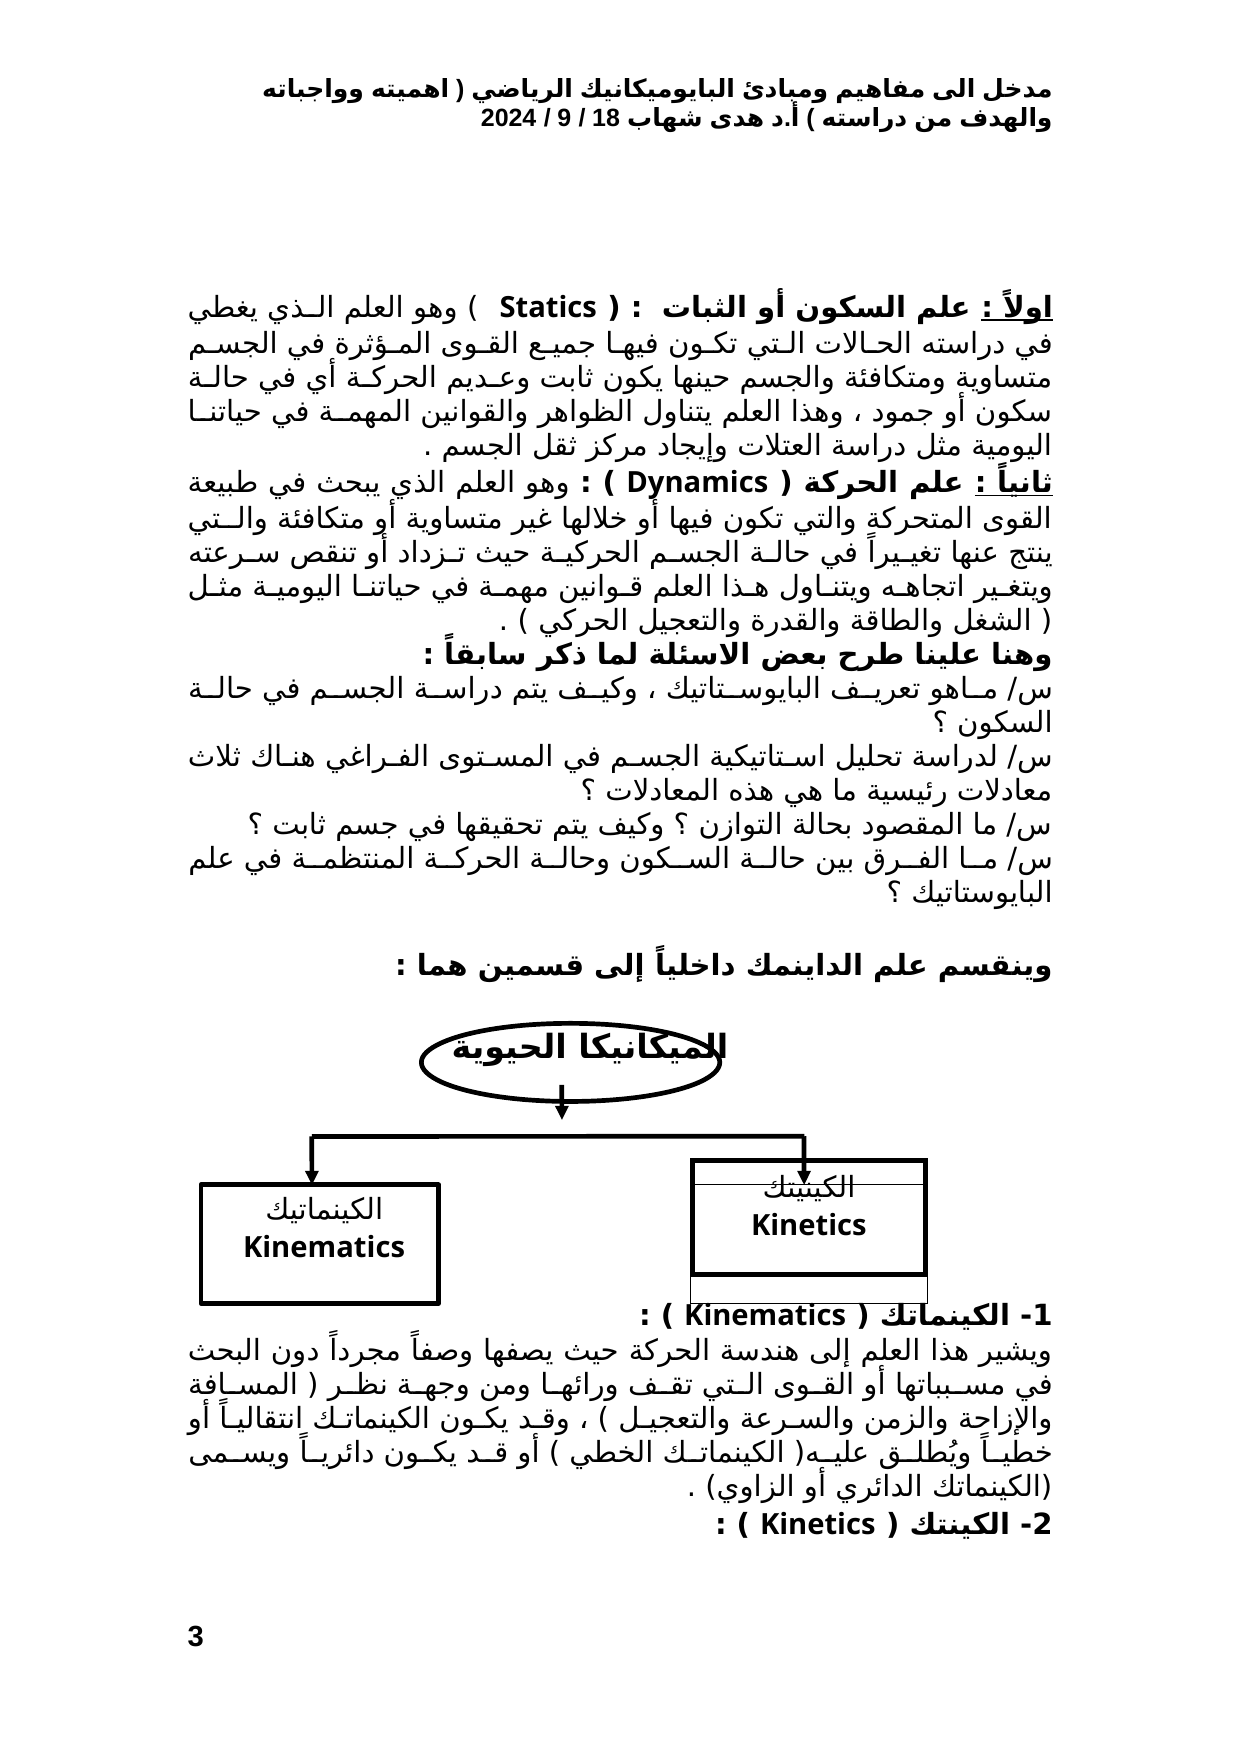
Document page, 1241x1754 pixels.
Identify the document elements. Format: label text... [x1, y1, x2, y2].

text وينقسم علم الداينمك داخلياً إلى قسمين هما : [187, 949, 1053, 983]
text س/ ماهو تعريف البايوستاتيك ، وكيف يتم دراسة الجسم في حالة السكون ؟ [187, 671, 1053, 739]
text س/ ما المقصود بحالة التوازن ؟ وكيف يتم تحقيقها في جسم ثابت ؟ [187, 807, 1053, 841]
text الميكانيكا الحيوية [187, 1028, 1053, 1067]
text س/ لدراسة تحليل استاتيكية الجسم في المستوى الفراغي هناك ثلاث معادلات رئيسية ما هي هذه المعادلات ؟ [187, 739, 1053, 807]
text اولاً : علم السكون أو الثبات : ( Statics ) وهو العلم الذي يغطي في دراسته الحالات التي تكون فيها جميع القوى المؤثرة في الجسم متساوية ومتكافئة والجسم حينها يكون ثابت وعديم الحركة أي في حالة سكون أو جمود ، وهذا العلم يتناول الظواهر والقوانين المهمة في حياتنا اليومية مثل دراسة العتلات وإيجاد مركز ثقل الجسم . [187, 286, 1053, 462]
text 2- الكينتك ( Kinetics ) : [187, 1503, 1053, 1543]
text ويشير هذا العلم إلى هندسة الحركة حيث يصفها وصفاً مجرداً دون البحث في مسبباتها أو القوى التي تقف ورائها ومن وجهة نظر ( المسافة والإزاحة والزمن والسرعة والتعجيل ) ، وقد يكون الكينماتك انتقالياً أو خطياً ويُطلق عليه( الكينماتك الخطي ) أو قد يكون دائرياً ويسمى (الكينماتك الدائري أو الزاوي) . [187, 1334, 1053, 1503]
text 1- الكينماتك ( Kinematics ) : [187, 1294, 1053, 1334]
text وهنا علينا طرح بعض الاسئلة لما ذكر سابقاً : [187, 637, 1053, 671]
text س/ ما الفرق بين حالة السكون وحالة الحركة المنتظمة في علم البايوستاتيك ؟ [187, 841, 1053, 909]
text ثانياً : علم الحركة ( Dynamics ) : وهو العلم الذي يبحث في طبيعة القوى المتحركة والتي تكون فيها أو خلالها غير متساوية أو متكافئة والتي ينتج عنها تغييراً في حالة الجسم الحركية حيث تزداد أو تنقص سرعته ويتغير اتجاهه ويتناول هذا العلم قوانين مهمة في حياتنا اليومية مثل ( الشغل والطاقة والقدرة والتعجيل الحركي ) . [187, 462, 1053, 637]
